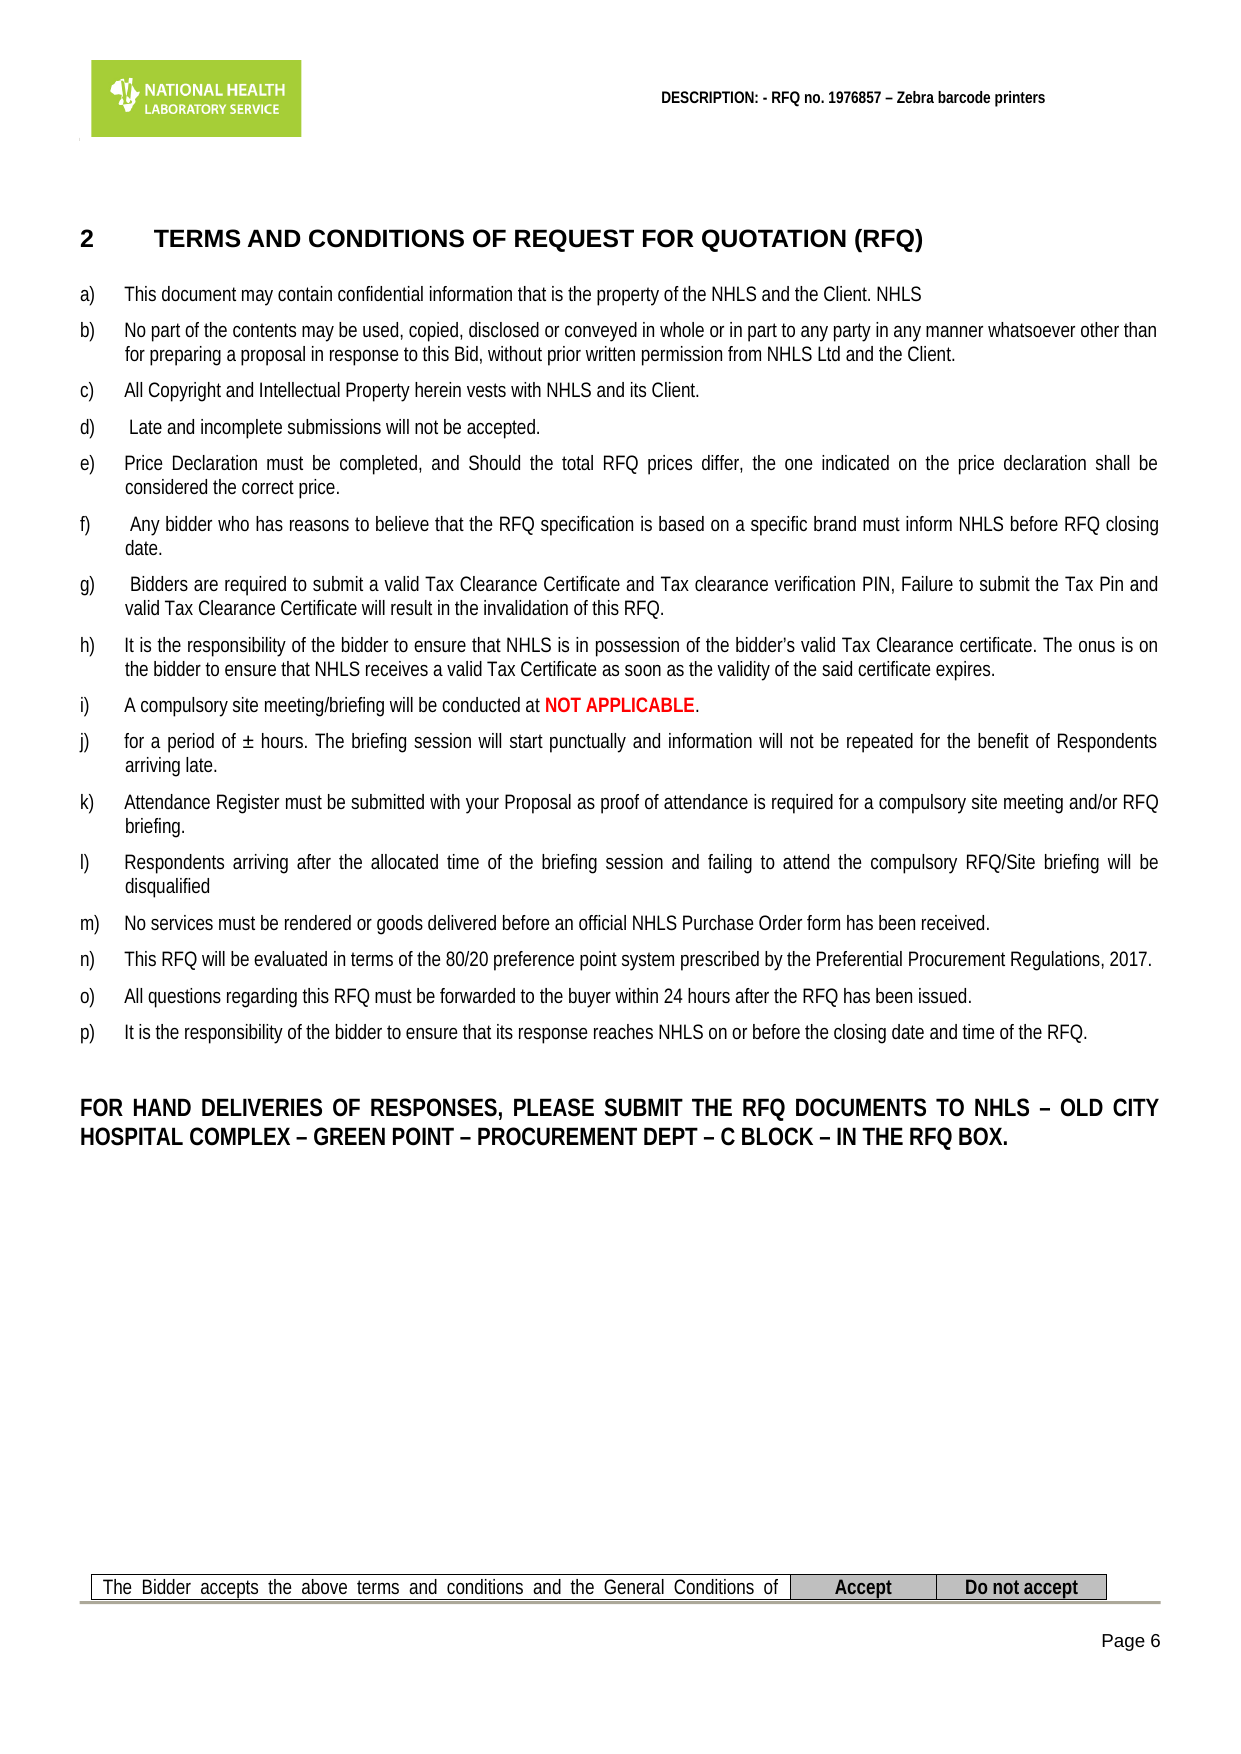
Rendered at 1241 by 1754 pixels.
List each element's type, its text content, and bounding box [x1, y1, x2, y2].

list Bidders are required to submit a valid Tax Clearance Certificate and Tax clearance verification PIN, Failure to submit the Tax Pin and valid Tax Clearance Certificate will result in the invalidation of this RFQ. [80, 572, 1161, 620]
list All questions regarding this RFQ must be forwarded to the buyer within 24 hours after the RFQ has been issued. [80, 983, 1161, 1007]
list A compulsory site meeting/briefing will be conducted at NOT APPLICABLE. [80, 693, 1161, 717]
table_header Accept [791, 1575, 936, 1599]
list Respondents arriving after the allocated time of the briefing session and failing to attend the compulsory RFQ/Site briefing will be disqualified [80, 850, 1161, 898]
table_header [92, 1575, 790, 1599]
subtitle TERMS AND CONDITIONS OF REQUEST FOR QUOTATION (RFQ) [80, 224, 1161, 253]
list Attendance Register must be submitted with your Proposal as proof of attendance is required for a compulsory site meeting and/or RFQ briefing. [80, 790, 1161, 838]
list This RFQ will be evaluated in terms of the 80/20 preference point system prescribed by the Preferential Procurement Regulations, 2017. [80, 947, 1161, 971]
list Price Declaration must be completed, and Should the total RFQ prices differ, the one indicated on the price declaration shall be considered the correct price. [80, 451, 1161, 499]
list It is the responsibility of the bidder to ensure that NHLS is in possession of the bidder’s valid Tax Clearance certificate. The onus is on the bidder to ensure that NHLS receives a valid Tax Certificate as soon as the validity of the said certificate expires. [80, 632, 1161, 680]
list Late and incomplete submissions will not be accepted. [80, 415, 1161, 439]
list All Copyright and Intellectual Property herein vests with NHLS and its Client. [80, 378, 1161, 402]
list for a period of ± hours. The briefing session will start punctually and information will not be repeated for the benefit of Respondents arriving late. [80, 729, 1161, 777]
list It is the responsibility of the bidder to ensure that its response reaches NHLS on or before the closing date and time of the RFQ. [80, 1020, 1161, 1044]
list This document may contain confidential information that is the property of the NHLS and the Client. NHLS [80, 281, 1161, 305]
list No part of the contents may be used, copied, disclosed or conveyed in whole or in part to any party in any manner whatsoever other than for preparing a proposal in response to this Bid, without prior written permission from NHLS Ltd and the Client. [80, 318, 1161, 366]
text FOR HAND DELIVERIES OF RESPONSES, PLEASE SUBMIT THE RFQ DOCUMENTS TO NHLS – OLD CITY HOSPITAL COMPLEX – GREEN POINT – PROCUREMENT DEPT – C BLOCK – IN THE RFQ BOX. [80, 1093, 1161, 1150]
list Any bidder who has reasons to believe that the RFQ specification is based on a specific brand must inform NHLS before RFQ closing date. [80, 512, 1161, 559]
table_header Do not accept [937, 1575, 1106, 1599]
list No services must be rendered or goods delivered before an official NHLS Purchase Order form has been received. [80, 911, 1161, 934]
picture [91, 60, 302, 137]
